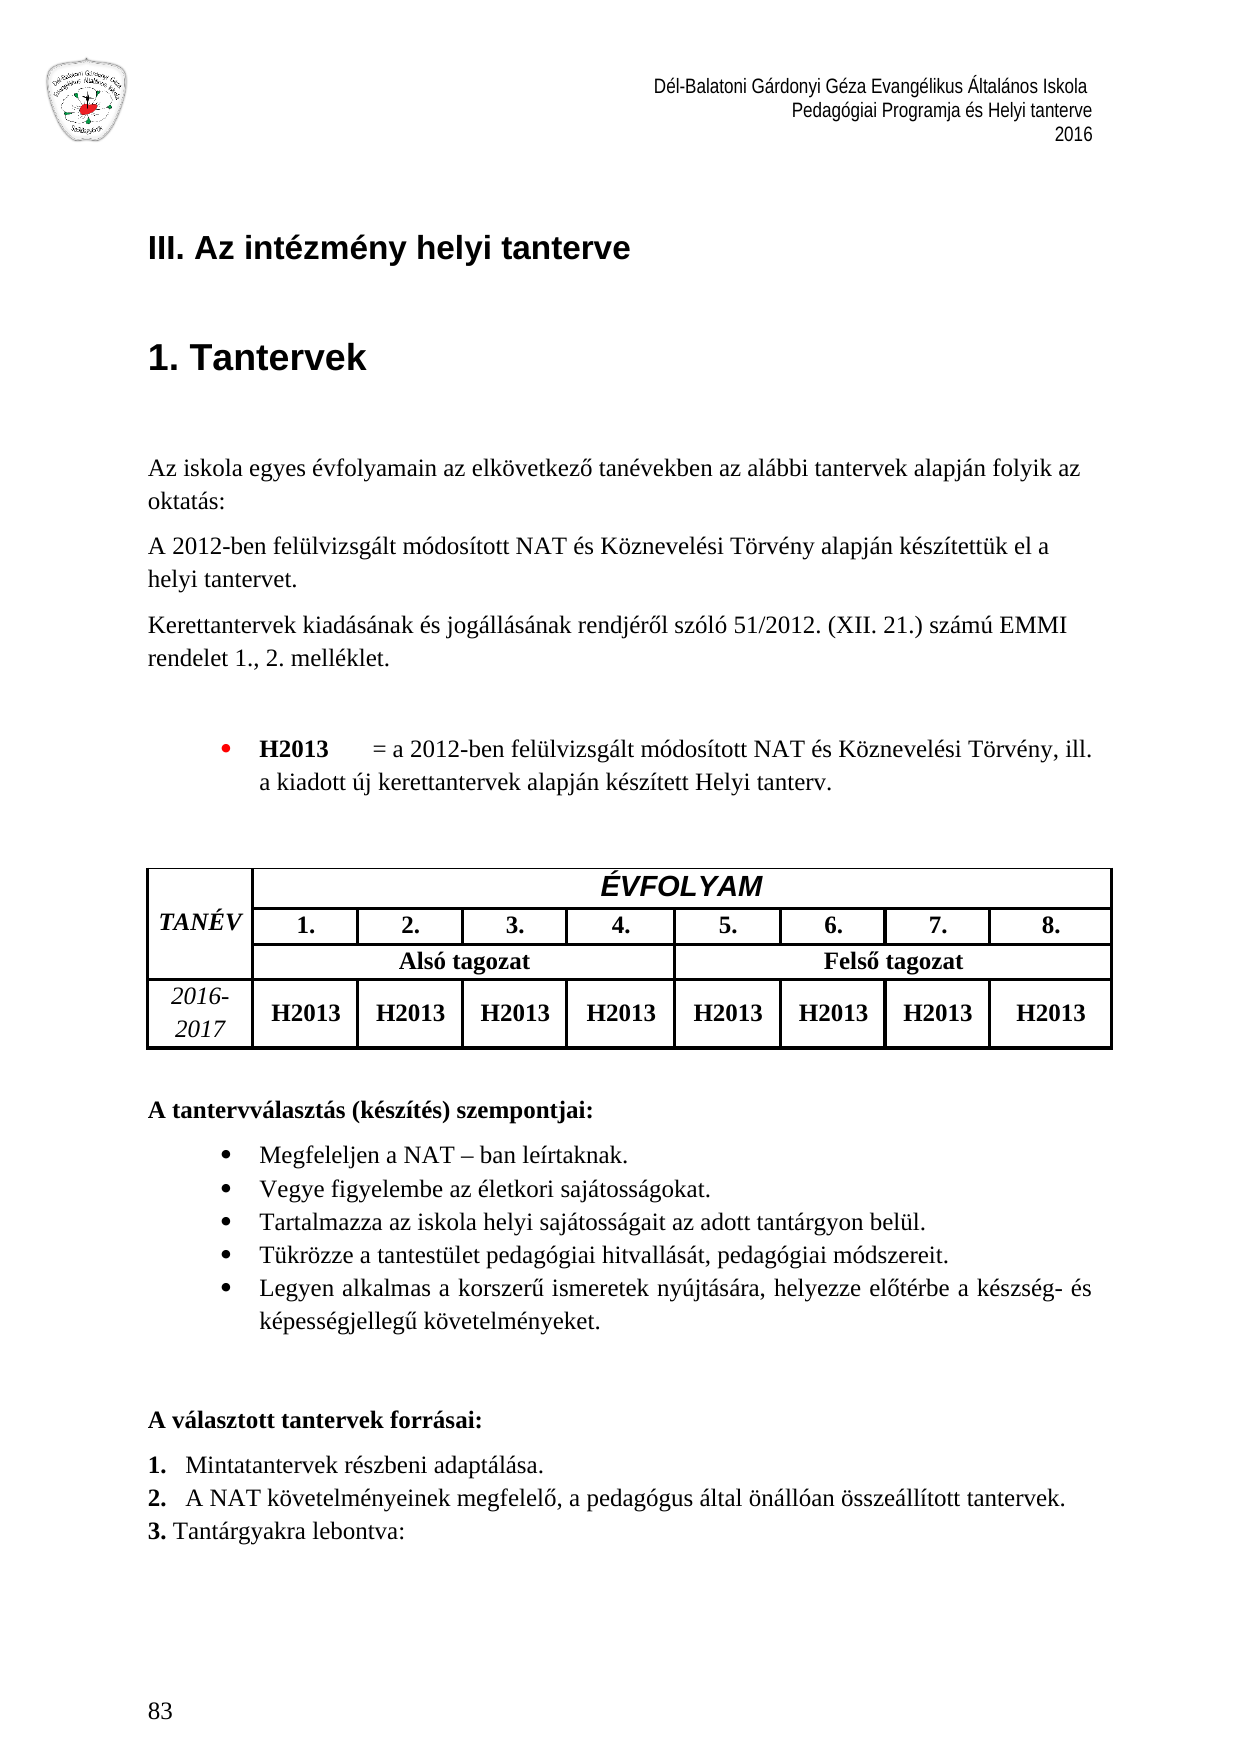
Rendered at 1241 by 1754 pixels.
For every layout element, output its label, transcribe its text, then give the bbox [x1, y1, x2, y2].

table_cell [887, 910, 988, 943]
text Kerettantervek kiadásának és jogállásának rendjéről szóló 51/2012. (XII. 21.) számú EMMI rendelet 1., 2. melléklet. [148, 610, 1092, 672]
list Legyen alkalmas a korszerű ismeretek nyújtására, helyezze előtérbe a készség- és képességjellegű követelményeket. [222, 1273, 1092, 1334]
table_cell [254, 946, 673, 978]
subtitle III. Az intézmény helyi tanterve [148, 228, 1092, 267]
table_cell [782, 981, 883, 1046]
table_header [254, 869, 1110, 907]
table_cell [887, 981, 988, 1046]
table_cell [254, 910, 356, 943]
list Megfeleljen a NAT – ban leírtaknak. [222, 1141, 1092, 1169]
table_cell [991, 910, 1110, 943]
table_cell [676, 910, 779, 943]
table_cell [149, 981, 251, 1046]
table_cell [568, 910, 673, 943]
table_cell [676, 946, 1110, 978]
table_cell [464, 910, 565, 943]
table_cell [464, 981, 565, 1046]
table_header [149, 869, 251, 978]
list Tartalmazza az iskola helyi sajátosságait az adott tantárgyon belül. [222, 1207, 1092, 1235]
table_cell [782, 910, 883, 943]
picture [43, 53, 129, 145]
list H2013 = a 2012-ben felülvizsgált módosított NAT és Köznevelési Törvény, ill. a kiadott új kerettantervek alapján készített Helyi tanterv. [222, 734, 1092, 796]
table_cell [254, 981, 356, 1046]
list Mintatantervek részbeni adaptálása. [148, 1450, 1092, 1479]
text A tantervválasztás (készítés) szempontjai: [148, 1095, 1092, 1124]
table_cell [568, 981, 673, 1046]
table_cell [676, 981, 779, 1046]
text 3. Tantárgyakra lebontva: [148, 1516, 1092, 1545]
text A 2012-ben felülvizsgált módosított NAT és Köznevelési Törvény alapján készítettük el a helyi tantervet. [148, 531, 1092, 593]
subtitle 1. Tantervek [148, 335, 1092, 378]
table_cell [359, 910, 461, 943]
list A NAT követelményeinek megfelelő, a pedagógus által önállóan összeállított tantervek. [148, 1483, 1092, 1512]
text Az iskola egyes évfolyamain az elkövetkező tanévekben az alábbi tantervek alapján folyik az oktatás: [148, 453, 1092, 515]
text A választott tantervek forrásai: [148, 1405, 1092, 1433]
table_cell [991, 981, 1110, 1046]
list Tükrözze a tantestület pedagógiai hitvallását, pedagógiai módszereit. [222, 1240, 1092, 1268]
list Vegye figyelembe az életkori sajátosságokat. [222, 1174, 1092, 1202]
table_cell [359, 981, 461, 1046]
